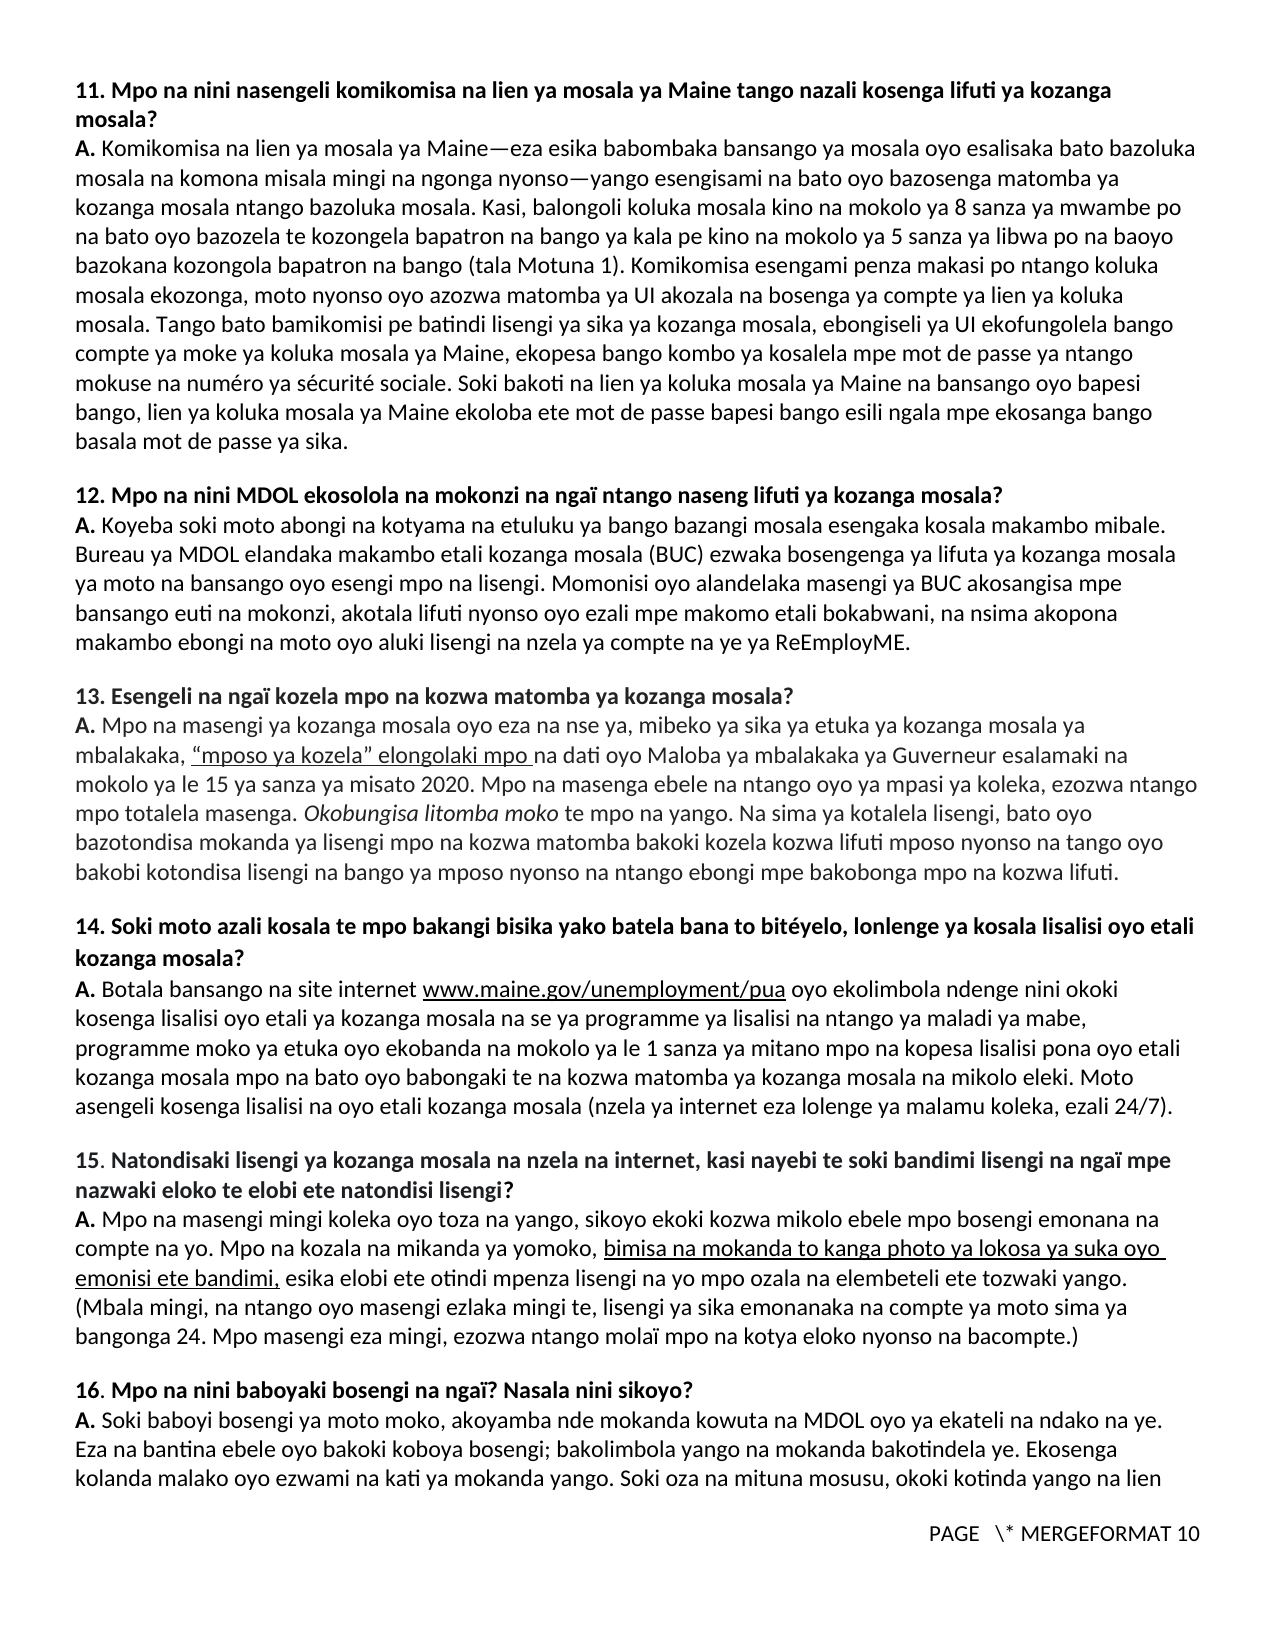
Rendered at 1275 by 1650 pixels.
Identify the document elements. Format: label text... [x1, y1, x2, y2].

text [75, 1375, 1200, 1492]
text 13. Esengeli na ngaï kozela mpo na kozwa matomba ya kozanga mosala? A. Mpo na masengi ya kozanga mosala oyo eza na nse ya, mibeko ya sika ya etuka ya kozanga mosala ya mbalakaka, “mposo ya kozela” elongolaki mpo na dati oyo Maloba ya mbalakaka ya Guverneur esalamaki na mokolo ya le 15 ya sanza ya misato 2020. Mpo na masenga ebele na ntango oyo ya mpasi ya koleka, ezozwa ntango mpo totalela masenga. Okobungisa litomba moko te mpo na yango. Na sima ya kotalela lisengi, bato oyo bazotondisa mokanda ya lisengi mpo na kozwa matomba bakoki kozela kozwa lifuti mposo nyonso na tango oyo bakobi kotondisa lisengi na bango ya mposo nyonso na ntango ebongi mpe bakobonga mpo na kozwa lifuti. [75, 681, 1200, 886]
text 11. Mpo na nini nasengeli komikomisa na lien ya mosala ya Maine tango nazali kosenga lifuti ya kozanga mosala? A. Komikomisa na lien ya mosala ya Maine—eza esika babombaka bansango ya mosala oyo esalisaka bato bazoluka mosala na komona misala mingi na ngonga nyonso—yango esengisami na bato oyo bazosenga matomba ya kozanga mosala ntango bazoluka mosala. Kasi, balongoli koluka mosala kino na mokolo ya 8 sanza ya mwambe po na bato oyo bazozela te kozongela bapatron na bango ya kala pe kino na mokolo ya 5 sanza ya libwa po na baoyo bazokana kozongola bapatron na bango (tala Motuna 1). Komikomisa esengami penza makasi po ntango koluka mosala ekozonga, moto nyonso oyo azozwa matomba ya UI akozala na bosenga ya compte ya lien ya koluka mosala. Tango bato bamikomisi pe batindi lisengi ya sika ya kozanga mosala, ebongiseli ya UI ekofungolela bango compte ya moke ya koluka mosala ya Maine, ekopesa bango kombo ya kosalela mpe mot de passe ya ntango mokuse na numéro ya sécurité sociale. Soki bakoti na lien ya koluka mosala ya Maine na bansango oyo bapesi bango, lien ya koluka mosala ya Maine ekoloba ete mot de passe bapesi bango esili ngala mpe ekosanga bango basala mot de passe ya sika. [75, 75, 1200, 456]
text 15. Natondisaki lisengi ya kozanga mosala na nzela na internet, kasi nayebi te soki bandimi lisengi na ngaï mpe nazwaki eloko te elobi ete natondisi lisengi? A. Mpo na masengi mingi koleka oyo toza na yango, sikoyo ekoki kozwa mikolo ebele mpo bosengi emonana na compte na yo. Mpo na kozala na mikanda ya yomoko, bimisa na mokanda to kanga photo ya lokosa ya suka oyo emonisi ete bandimi, esika elobi ete otindi mpenza lisengi na yo mpo ozala na elembeteli ete tozwaki yango. (Mbala mingi, na ntango oyo masengi ezlaka mingi te, lisengi ya sika emonanaka na compte ya moto sima ya bangonga 24. Mpo masengi eza mingi, ezozwa ntango molaï mpo na kotya eloko nyonso na bacompte.) [75, 1146, 1200, 1350]
text 14. Soki moto azali kosala te mpo bakangi bisika yako batela bana to bitéyelo, lonlenge ya kosala lisalisi oyo etali kozanga mosala? [75, 911, 1200, 972]
text A. Botala bansango na site internet www.maine.gov/unemployment/pua oyo ekolimbola ndenge nini okoki kosenga lisalisi oyo etali ya kozanga mosala na se ya programme ya lisalisi na ntango ya maladi ya mabe, programme moko ya etuka oyo ekobanda na mokolo ya le 1 sanza ya mitano mpo na kopesa lisalisi pona oyo etali kozanga mosala mpo na bato oyo babongaki te na kozwa matomba ya kozanga mosala na mikolo eleki. Moto asengeli kosenga lisalisi na oyo etali kozanga mosala (nzela ya internet eza lolenge ya malamu koleka, ezali 24/7). [75, 974, 1200, 1121]
text 12. Mpo na nini MDOL ekosolola na mokonzi na ngaï ntango naseng lifuti ya kozanga mosala? A. Koyeba soki moto abongi na kotyama na etuluku ya bango bazangi mosala esengaka kosala makambo mibale. Bureau ya MDOL elandaka makambo etali kozanga mosala (BUC) ezwaka bosengenga ya lifuta ya kozanga mosala ya moto na bansango oyo esengi mpo na lisengi. Momonisi oyo alandelaka masengi ya BUC akosangisa mpe bansango euti na mokonzi, akotala lifuti nyonso oyo ezali mpe makomo etali bokabwani, na nsima akopona makambo ebongi na moto oyo aluki lisengi na nzela ya compte na ye ya ReEmployME. [75, 481, 1200, 656]
